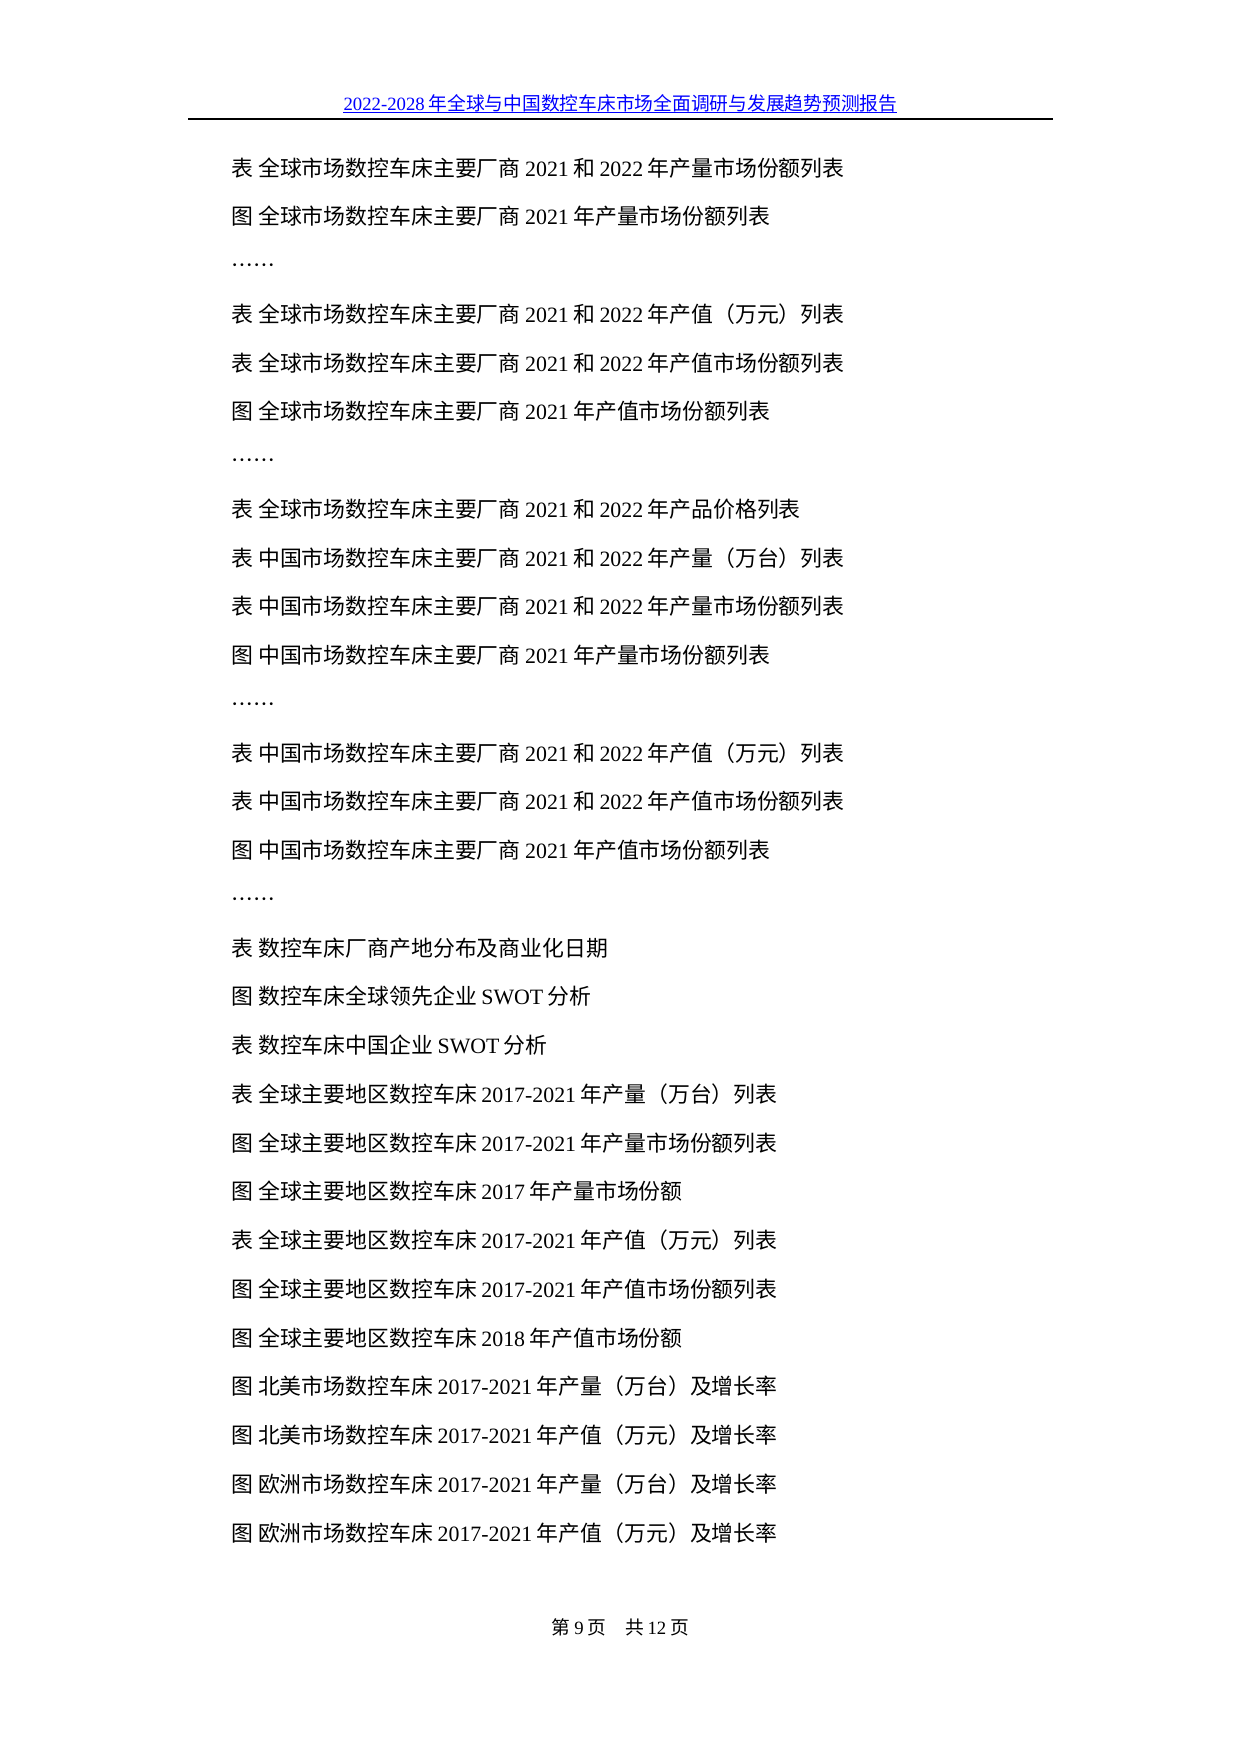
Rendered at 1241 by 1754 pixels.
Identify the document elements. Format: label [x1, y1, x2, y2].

text [187, 150, 1053, 1548]
